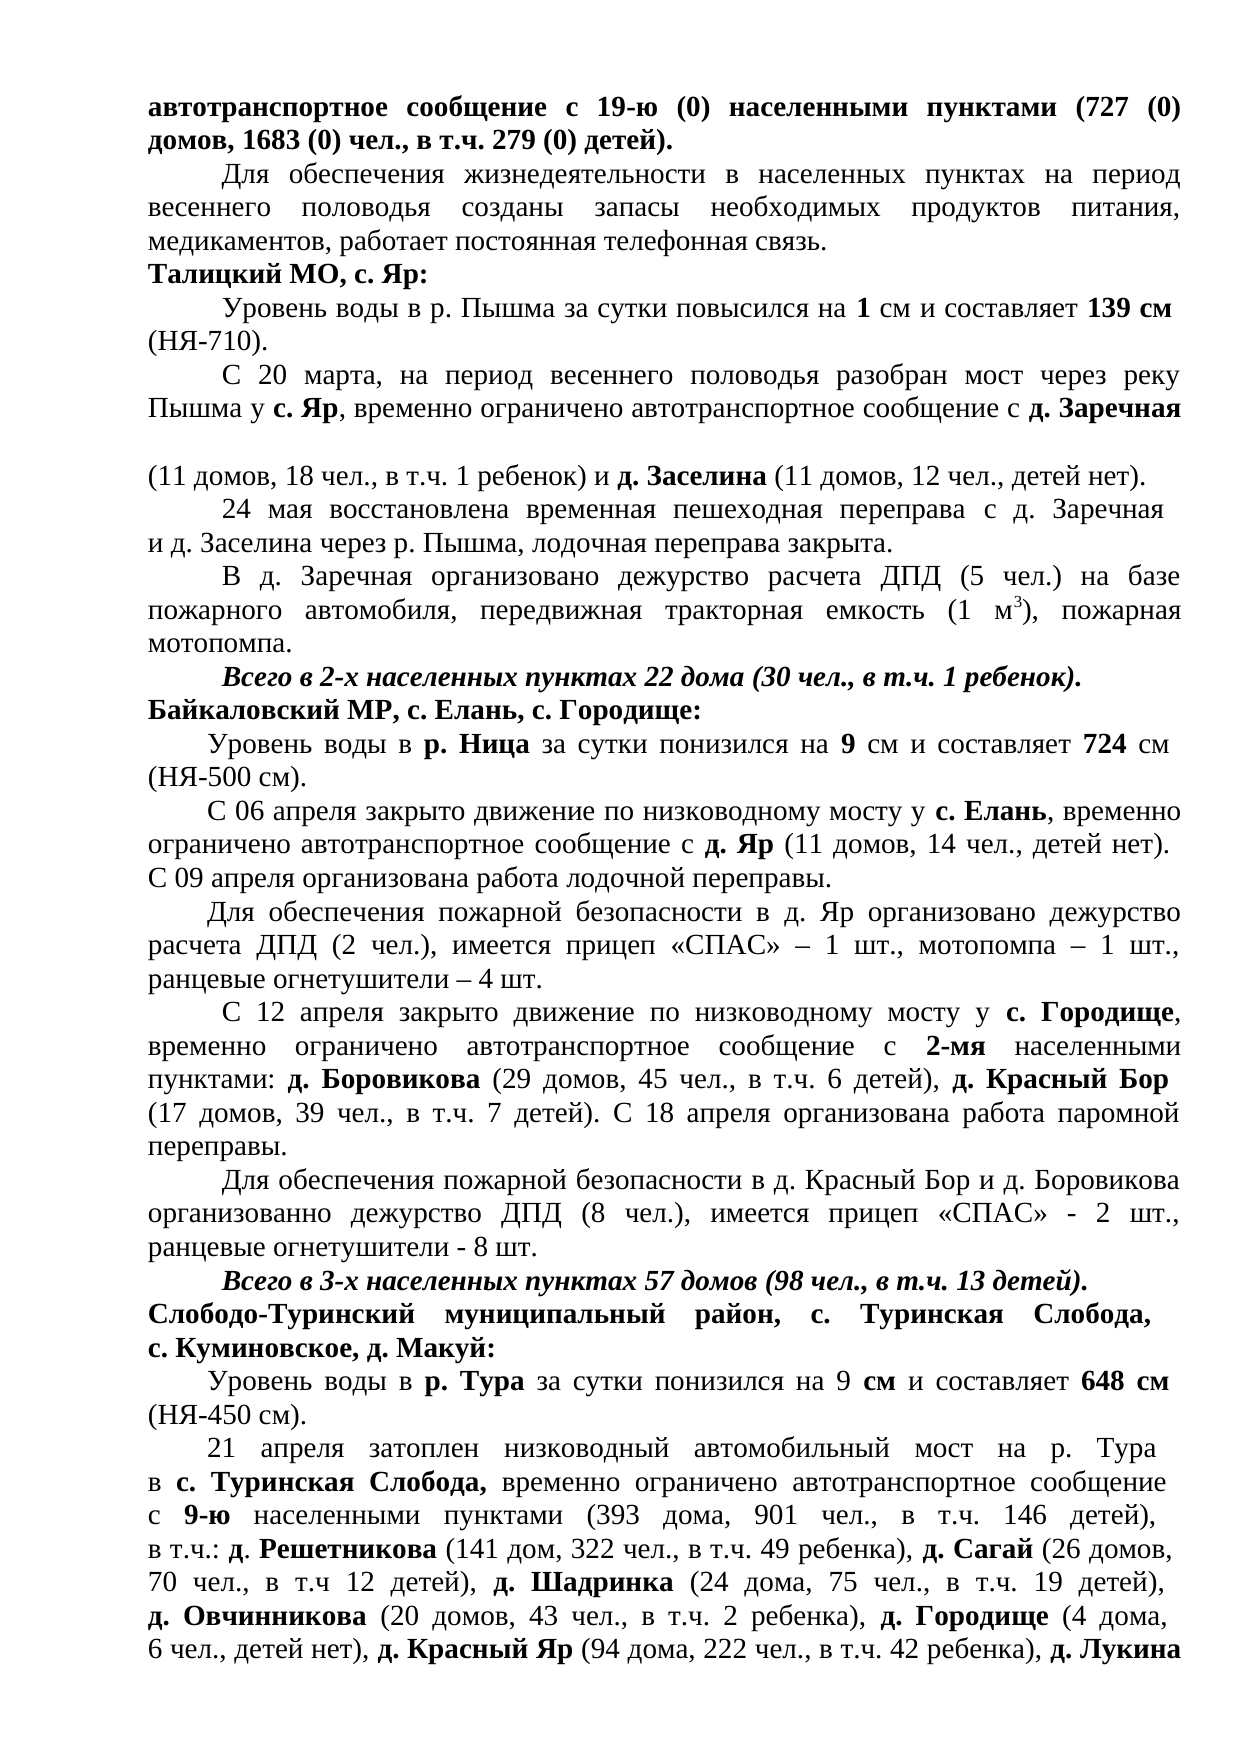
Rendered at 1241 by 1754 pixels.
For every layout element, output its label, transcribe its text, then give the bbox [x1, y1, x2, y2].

text Для обеспечения пожарной безопасности в д. Яр организовано дежурство расчета ДПД (2 чел.), имеется прицеп «СПАС» – 1 шт., мотопомпа – 1 шт., ранцевые огнетушители – 4 шт. [148, 894, 1181, 994]
text 24 мая восстановлена временная пешеходная переправа с д. Заречная и д. Заселина через р. Пышма, лодочная переправа закрыта. [148, 491, 1181, 558]
text Уровень воды в р. Пышма за сутки повысился на 1 см и составляет 139 см (НЯ-710). [148, 290, 1181, 357]
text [148, 1430, 1181, 1665]
text Для обеспечения жизнедеятельности в населенных пунктах на период весеннего половодья созданы запасы необходимых продуктов питания, медикаментов, работает постоянная телефонная связь. [148, 156, 1181, 256]
text С 06 апреля закрыто движение по низководному мосту у с. Елань, временно ограничено автотранспортное сообщение с д. Яр (11 домов, 14 чел., детей нет). С 09 апреля организована работа лодочной переправы. [148, 793, 1181, 894]
text Всего в 3-х населенных пунктах 57 домов (98 чел., в т.ч. 13 детей). [148, 1263, 1181, 1296]
text Для обеспечения пожарной безопасности в д. Красный Бор и д. Боровикова организованно дежурство ДПД (8 чел.), имеется прицеп «СПАС» - 2 шт., ранцевые огнетушители - 8 шт. [148, 1162, 1181, 1263]
text С 12 апреля закрыто движение по низководному мосту у с. Городище, временно ограничено автотранспортное сообщение с 2-мя населенными пунктами: д. Боровикова (29 домов, 45 чел., в т.ч. 6 детей), д. Красный Бор (17 домов, 39 чел., в т.ч. 7 детей). С 18 апреля организована работа паромной переправы. [148, 994, 1181, 1162]
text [148, 89, 1181, 156]
text В д. Заречная организовано дежурство расчета ДПД (5 чел.) на базе пожарного автомобиля, передвижная тракторная емкость (1 м3), пожарная мотопомпа. [148, 558, 1181, 659]
text С 20 марта, на период весеннего половодья разобран мост через реку Пышма у с. Яр, временно ограничено автотранспортное сообщение с д. Заречная (11 домов, 18 чел., в т.ч. 1 ребенок) и д. Заселина (11 домов, 12 чел., детей нет). [148, 357, 1181, 491]
text Уровень воды в р. Ница за сутки понизился на 9 см и составляет 724 см (НЯ-500 см). [148, 726, 1181, 793]
text Слободо-Туринский муниципальный район, с. Туринская Слобода, с. Куминовское, д. Макуй: [148, 1296, 1181, 1363]
text Всего в 2-х населенных пунктах 22 дома (30 чел., в т.ч. 1 ребенок). [148, 659, 1181, 692]
text Талицкий МО, с. Яр: [148, 256, 1181, 290]
text Уровень воды в р. Тура за сутки понизился на 9 см и составляет 648 см (НЯ-450 см). [148, 1363, 1181, 1430]
text Байкаловский МР, с. Елань, с. Городище: [148, 692, 1181, 726]
